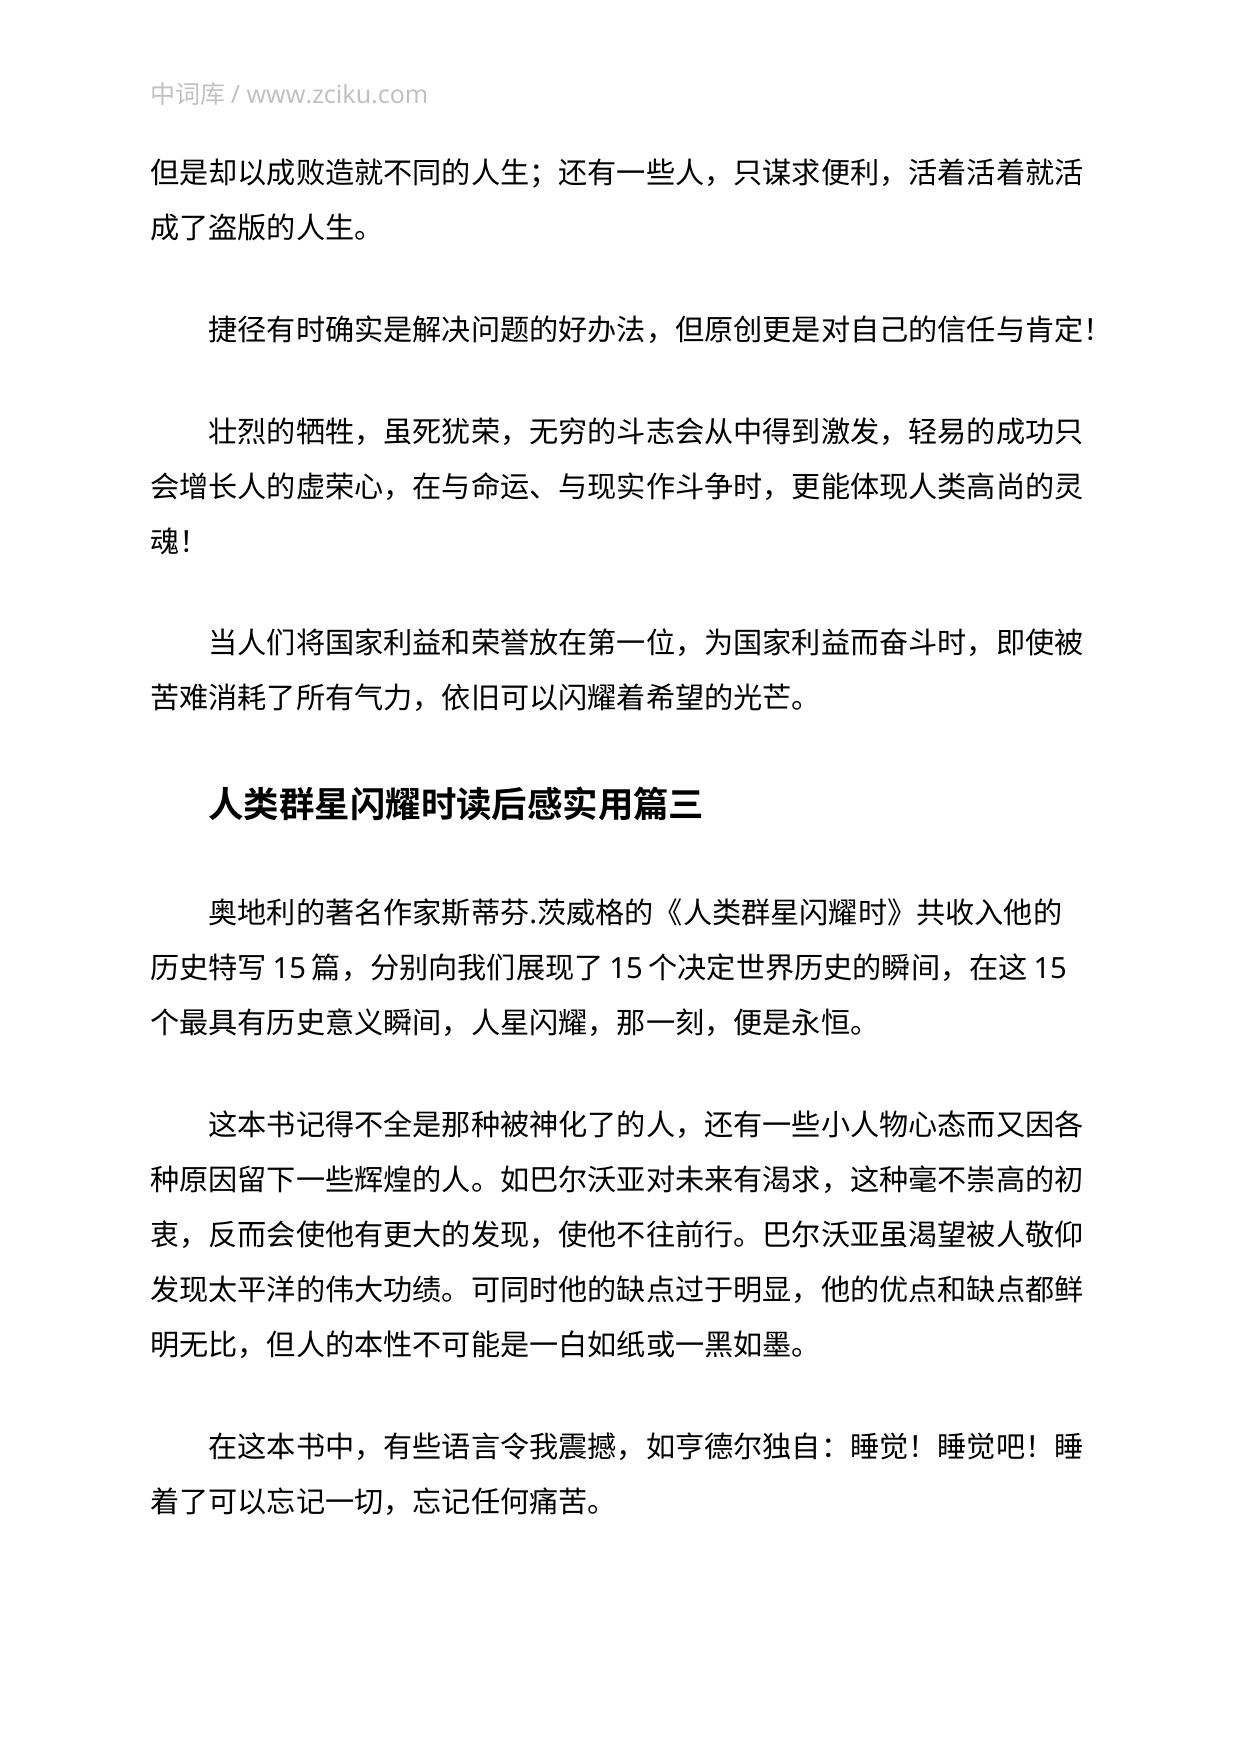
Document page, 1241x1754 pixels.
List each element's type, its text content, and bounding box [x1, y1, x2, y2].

text 人类群星闪耀时读后感实用篇三 [150, 777, 1090, 828]
text 壮烈的牺牲，虽死犹荣，无穷的斗志会从中得到激发，轻易的成功只会增长人的虚荣心，在与命运、与现实作斗争时，更能体现人类高尚的灵魂！ [150, 408, 1090, 561]
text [150, 150, 1090, 247]
text 当人们将国家利益和荣誉放在第一位，为国家利益而奋斗时，即使被苦难消耗了所有气力，依旧可以闪耀着希望的光芒。 [150, 620, 1090, 717]
text 捷径有时确实是解决问题的好办法，但原创更是对自己的信任与肯定！ [150, 307, 1090, 349]
text 这本书记得不全是那种被神化了的人，还有一些小人物心态而又因各种原因留下一些辉煌的人。如巴尔沃亚对未来有渴求，这种毫不崇高的初衷，反而会使他有更大的发现，使他不往前行。巴尔沃亚虽渴望被人敬仰发现太平洋的伟大功绩。可同时他的缺点过于明显，他的优点和缺点都鲜明无比，但人的本性不可能是一白如纸或一黑如墨。 [150, 1102, 1090, 1364]
text 在这本书中，有些语言令我震撼，如亨德尔独自：睡觉！睡觉吧！睡着了可以忘记一切，忘记任何痛苦。 [150, 1423, 1090, 1520]
text 奥地利的著名作家斯蒂芬.茨威格的《人类群星闪耀时》共收入他的历史特写15篇，分别向我们展现了15个决定世界历史的瞬间，在这15个最具有历史意义瞬间，人星闪耀，那一刻，便是永恒。 [150, 890, 1090, 1042]
